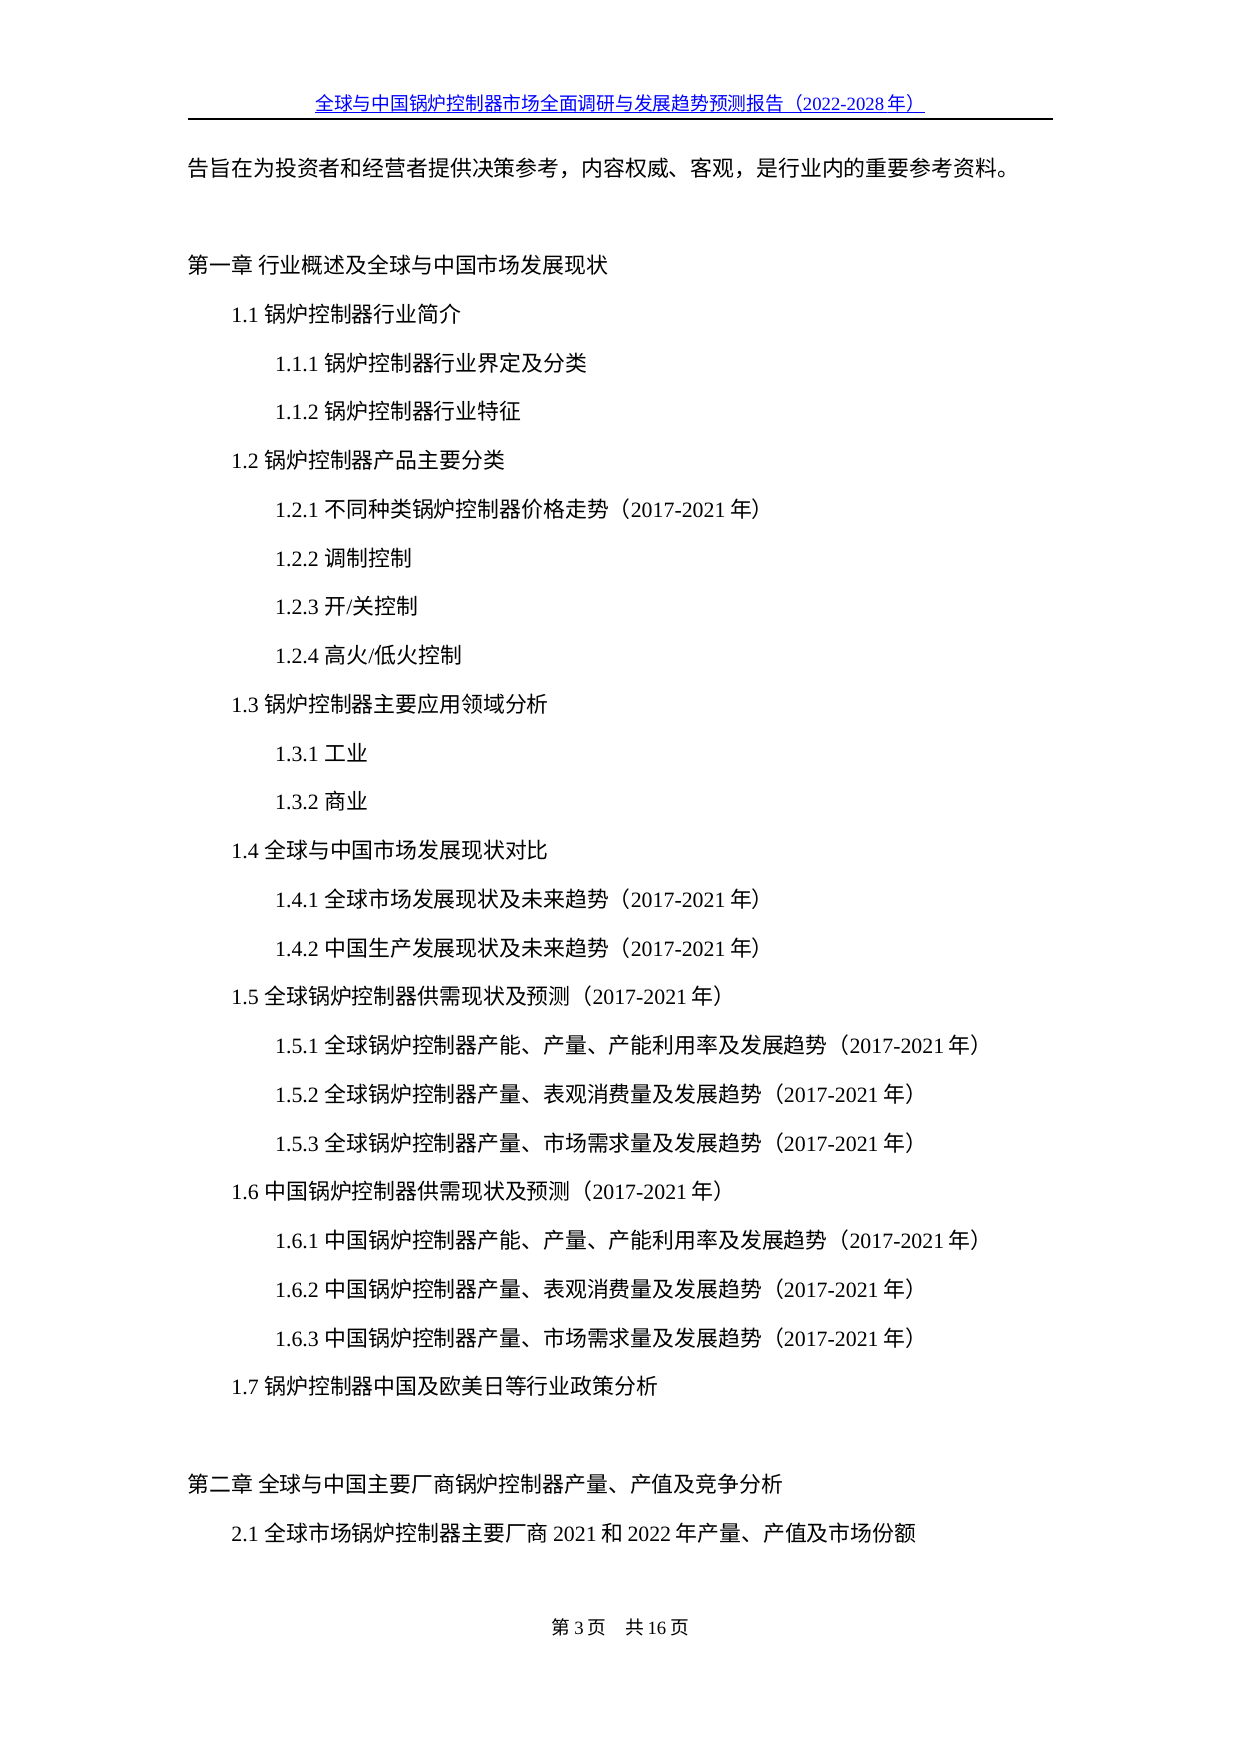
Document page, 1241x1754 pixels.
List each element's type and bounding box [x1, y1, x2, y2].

text [187, 150, 1053, 1548]
